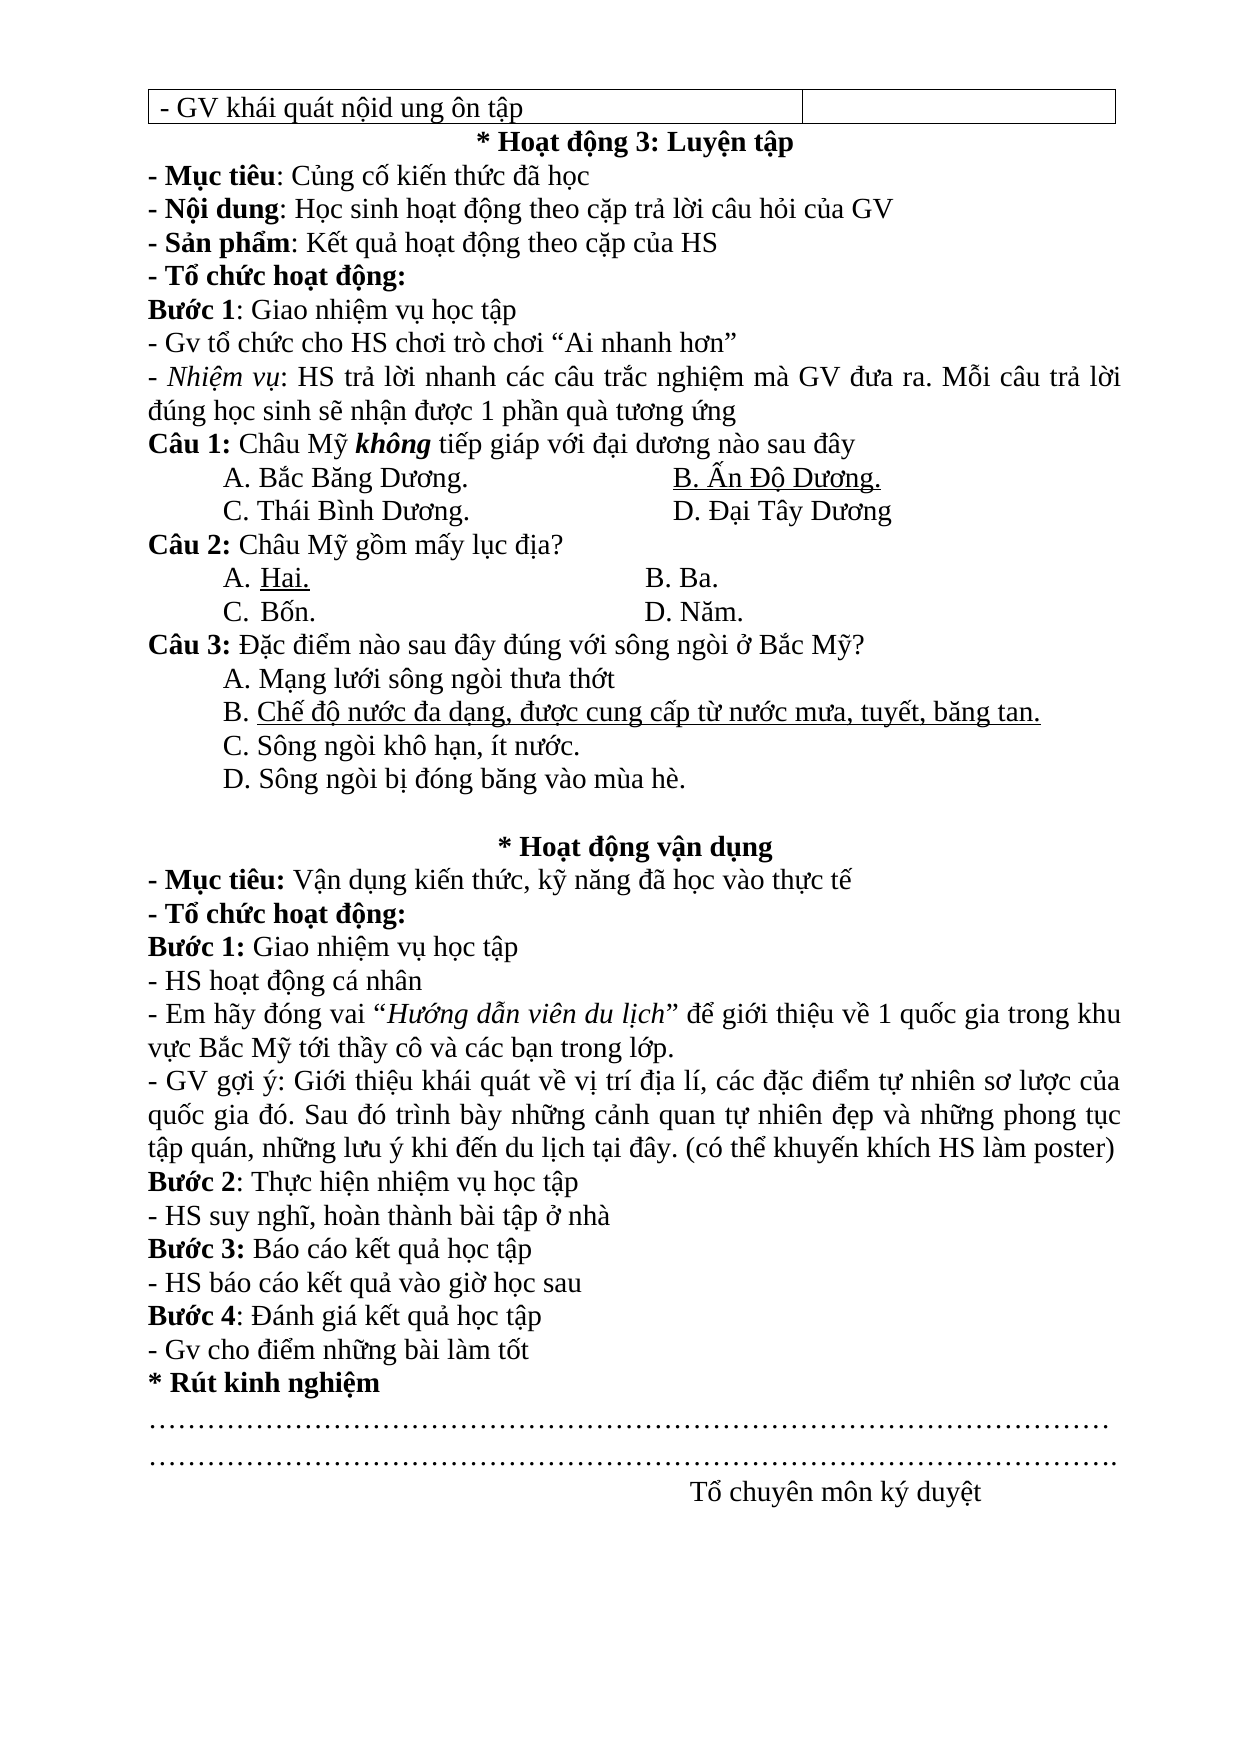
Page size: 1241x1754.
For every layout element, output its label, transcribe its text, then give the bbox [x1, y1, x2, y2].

text - GV gợi ý: Giới thiệu khái quát về vị trí địa lí, các đặc điểm tự nhiên sơ lược của quốc gia đó. Sau đó trình bày những cảnh quan tự nhiên đẹp và những phong tục tập quán, những lưu ý khi đến du lịch tại đây. (có thể khuyến khích HS làm poster) [148, 1063, 1122, 1164]
text C. Thái Bình Dương. D. Đại Tây Dương [148, 493, 1122, 527]
text ………………………………………………………………………………………………………………………………………………………………………………. [148, 1401, 1122, 1471]
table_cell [803, 90, 1115, 123]
text * Hoạt động vận dụng [148, 829, 1122, 862]
text Bước 1: Giao nhiệm vụ học tập [148, 292, 1122, 326]
text - Gv tổ chức cho HS chơi trò chơi “Ai nhanh hơn” [148, 326, 1122, 359]
text D. Sông ngòi bị đóng băng vào mùa hè. [148, 762, 1122, 795]
text - Gv cho điểm những bài làm tốt [148, 1332, 1122, 1365]
text - Mục tiêu: Vận dụng kiến thức, kỹ năng đã học vào thực tế [148, 862, 1122, 896]
text A. Mạng lưới sông ngòi thưa thớt [148, 661, 1122, 694]
text A. Bắc Băng Dương. B. Ấn Độ Dương. [148, 460, 1122, 493]
text C. Sông ngòi khô hạn, ít nước. [148, 728, 1122, 762]
text Câu 2: Châu Mỹ gồm mấy lục địa? [148, 527, 1122, 560]
text - Tổ chức hoạt động: [148, 896, 1122, 929]
text - Nội dung: Học sinh hoạt động theo cặp trả lời câu hỏi của GV [148, 191, 1122, 225]
text - Sản phẩm: Kết quả hoạt động theo cặp của HS [148, 225, 1122, 258]
text Câu 1: Châu Mỹ không tiếp giáp với đại dương nào sau đây [148, 426, 1122, 460]
text B. Chế độ nước đa dạng, được cung cấp từ nước mưa, tuyết, băng tan. [148, 694, 1122, 728]
text - Nhiệm vụ: HS trả lời nhanh các câu trắc nghiệm mà GV đưa ra. Mỗi câu trả lời đúng học sinh sẽ nhận được 1 phần quà tương ứng [148, 359, 1122, 426]
text - HS suy nghĩ, hoàn thành bài tập ở nhà [148, 1198, 1122, 1231]
text * Rút kinh nghiệm [148, 1365, 1122, 1399]
text - Tổ chức hoạt động: [148, 258, 1122, 292]
list Bốn. D. Năm. [223, 594, 1122, 627]
text - HS báo cáo kết quả vào giờ học sau [148, 1265, 1122, 1298]
text - Em hãy đóng vai “Hướng dẫn viên du lịch” để giới thiệu về 1 quốc gia trong khu vực Bắc Mỹ tới thầy cô và các bạn trong lớp. [148, 996, 1122, 1063]
text Bước 3: Báo cáo kết quả học tập [148, 1231, 1122, 1265]
text Câu 3: Đặc điểm nào sau đây đúng với sông ngòi ở Bắc Mỹ? [148, 627, 1122, 661]
text Bước 2: Thực hiện nhiệm vụ học tập [148, 1164, 1122, 1198]
text - HS hoạt động cá nhân [148, 963, 1122, 996]
text Bước 4: Đánh giá kết quả học tập [148, 1298, 1122, 1332]
text Tổ chuyên môn ký duyệt [148, 1474, 1122, 1507]
text * Hoạt động 3: Luyện tập [148, 124, 1122, 158]
text Bước 1: Giao nhiệm vụ học tập [148, 929, 1122, 963]
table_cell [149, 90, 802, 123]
list Hai. B. Ba. [223, 560, 1122, 594]
text - Mục tiêu: Củng cố kiến thức đã học [148, 158, 1122, 191]
